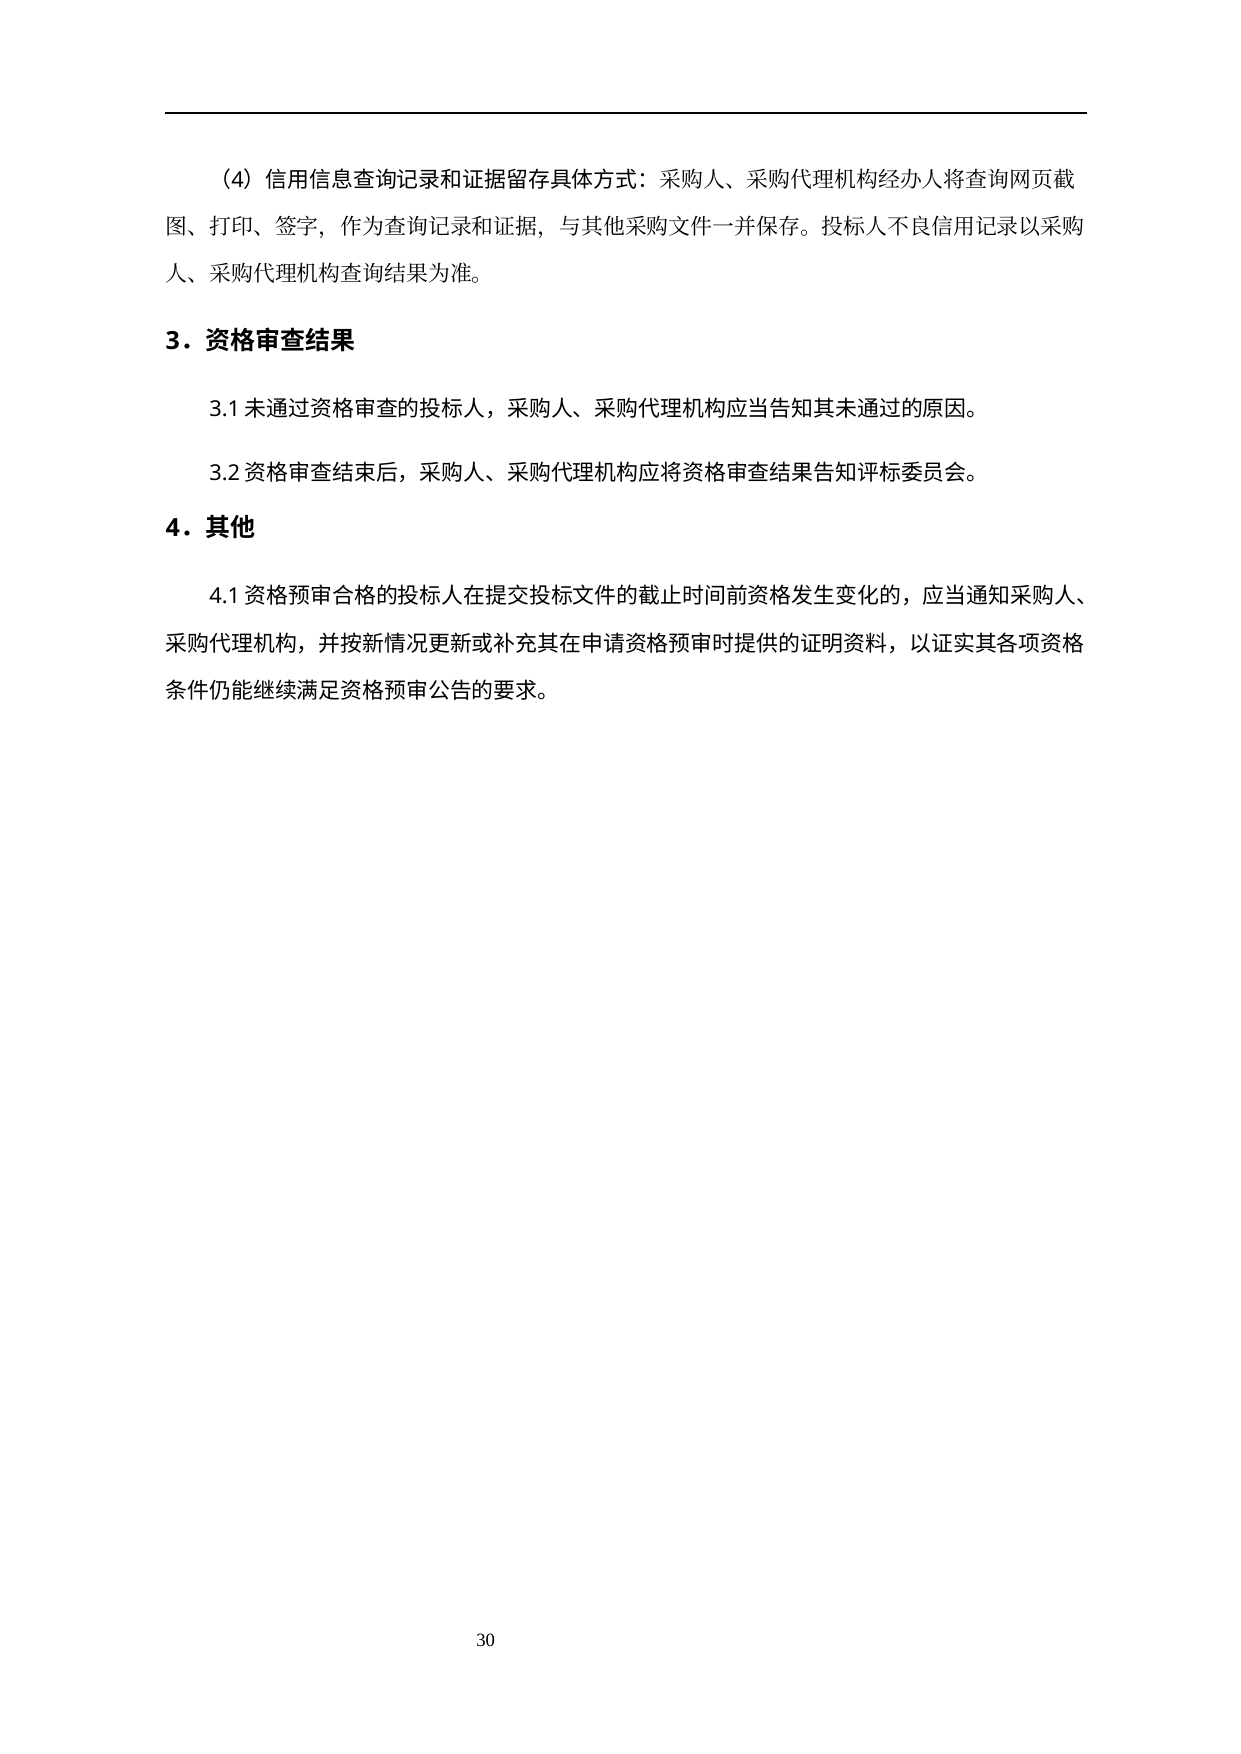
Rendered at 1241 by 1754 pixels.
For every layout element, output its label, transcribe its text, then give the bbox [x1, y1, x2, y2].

subtitle 3．资格审查结果 [165, 320, 1087, 356]
text 4.1资格预审合格的投标人在提交投标文件的截止时间前资格发生变化的，应当通知采购人、采购代理机构，并按新情况更新或补充其在申请资格预审时提供的证明资料，以证实其各项资格条件仍能继续满足资格预审公告的要求。 [165, 578, 1087, 705]
text 3.2资格审查结束后，采购人、采购代理机构应将资格审查结果告知评标委员会。 [165, 454, 1087, 486]
text （4）信用信息查询记录和证据留存具体方式：采购人、采购代理机构经办人将查询网页截图、打印、签字，作为查询记录和证据，与其他采购文件一并保存。投标人不良信用记录以采购人、采购代理机构查询结果为准。 [165, 162, 1087, 288]
subtitle 4．其他 [165, 507, 1087, 544]
text 3.1未通过资格审查的投标人，采购人、采购代理机构应当告知其未通过的原因。 [165, 391, 1087, 422]
